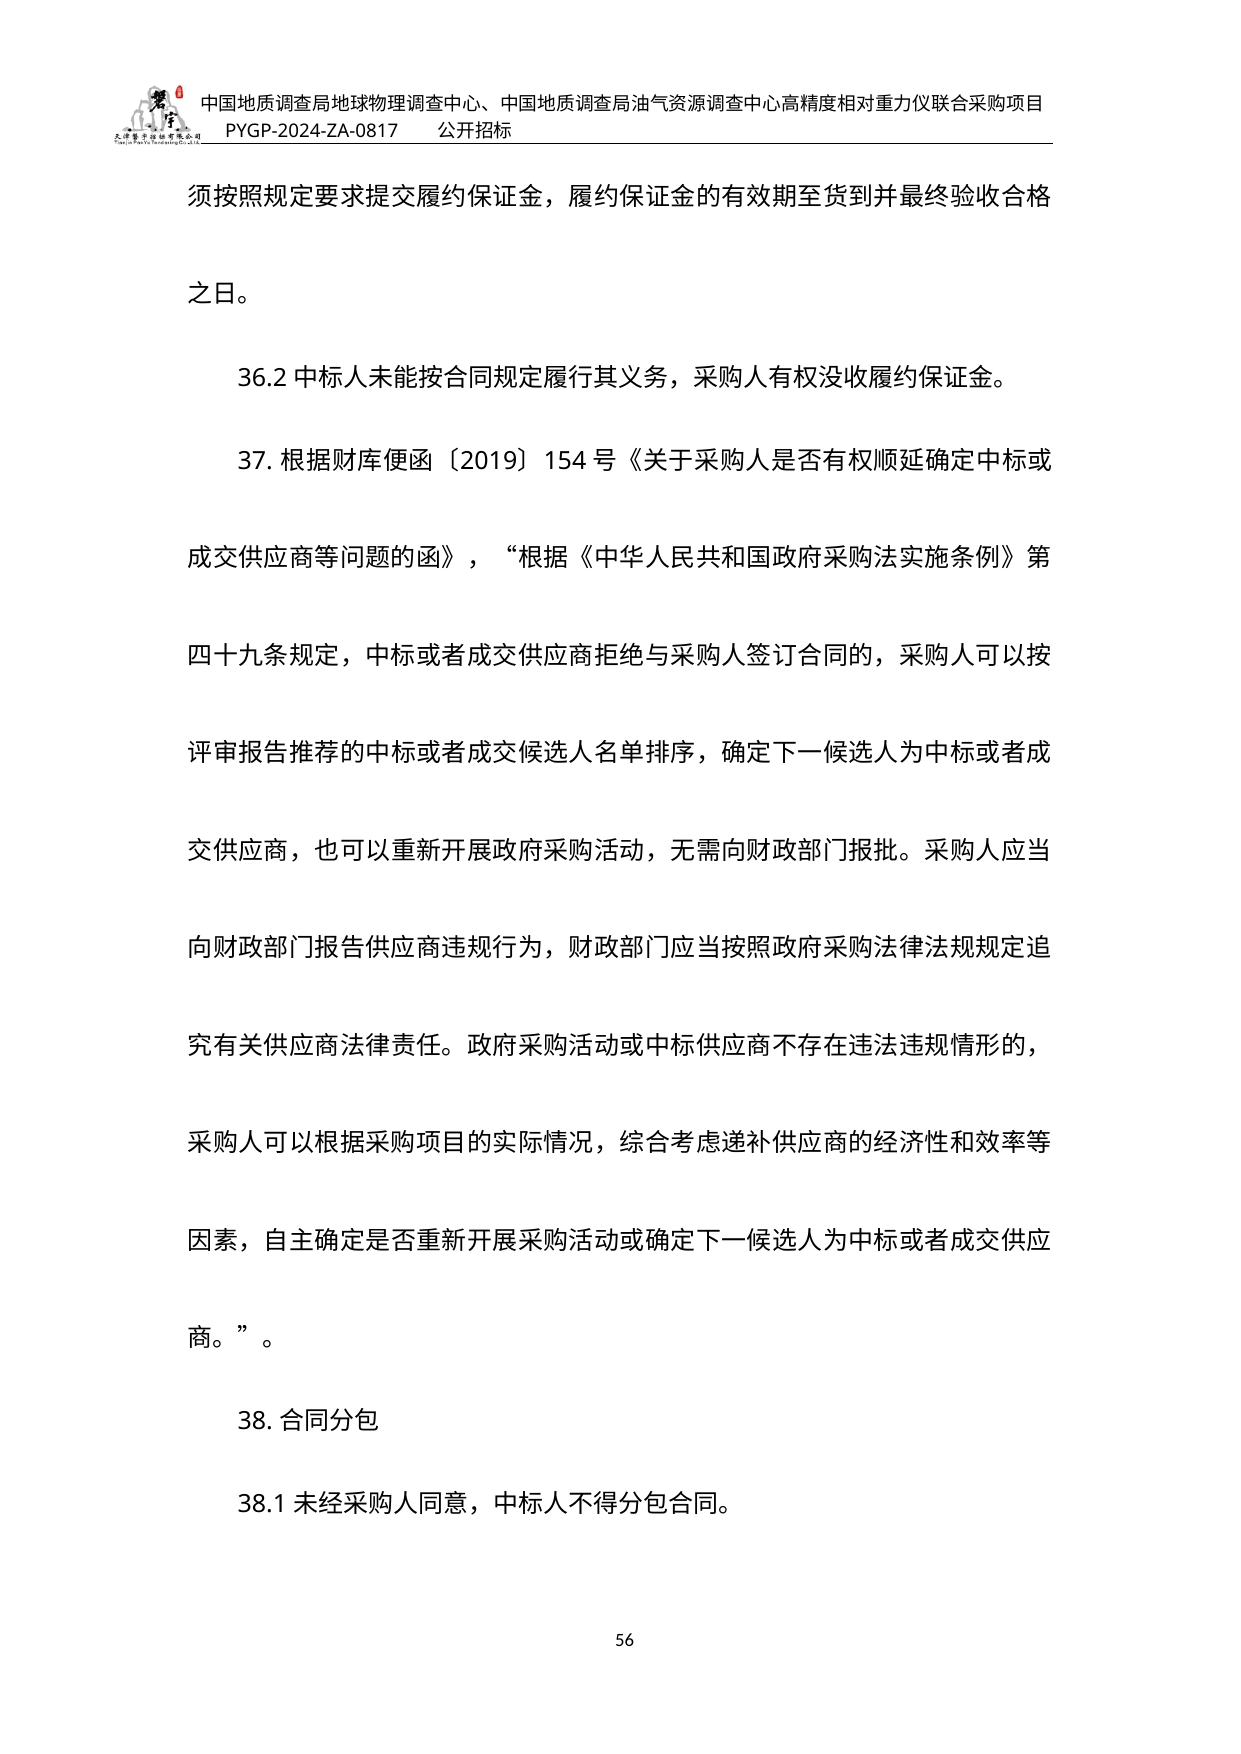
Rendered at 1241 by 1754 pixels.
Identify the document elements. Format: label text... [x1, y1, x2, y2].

text 38. 合同分包 [187, 1386, 1053, 1451]
text 38.1 未经采购人同意，中标人不得分包合同。 [187, 1469, 1053, 1534]
text 37. 根据财库便函〔2019〕154号《关于采购人是否有权顺延确定中标或成交供应商等问题的函》，“根据《中华人民共和国政府采购法实施条例》第四十九条规定，中标或者成交供应商拒绝与采购人签订合同的，采购人可以按评审报告推荐的中标或者成交候选人名单排序，确定下一候选人为中标或者成交供应商，也可以重新开展政府采购活动，无需向财政部门报批。采购人应当向财政部门报告供应商违规行为，财政部门应当按照政府采购法律法规规定追究有关供应商法律责任。政府采购活动或中标供应商不存在违法违规情形的，采购人可以根据采购项目的实际情况，综合考虑递补供应商的经济性和效率等因素，自主确定是否重新开展采购活动或确定下一候选人为中标或者成交供应商。”。 [187, 426, 1053, 1368]
picture [107, 83, 205, 150]
text 36.1 若《招标项目要求》规定须提交履约保证金的，合同签订前，中标人须按照规定要求提交履约保证金，履约保证金的有效期至货到并最终验收合格之日。 [187, 162, 1053, 324]
text 36.2 中标人未能按合同规定履行其义务，采购人有权没收履约保证金。 [187, 343, 1053, 408]
